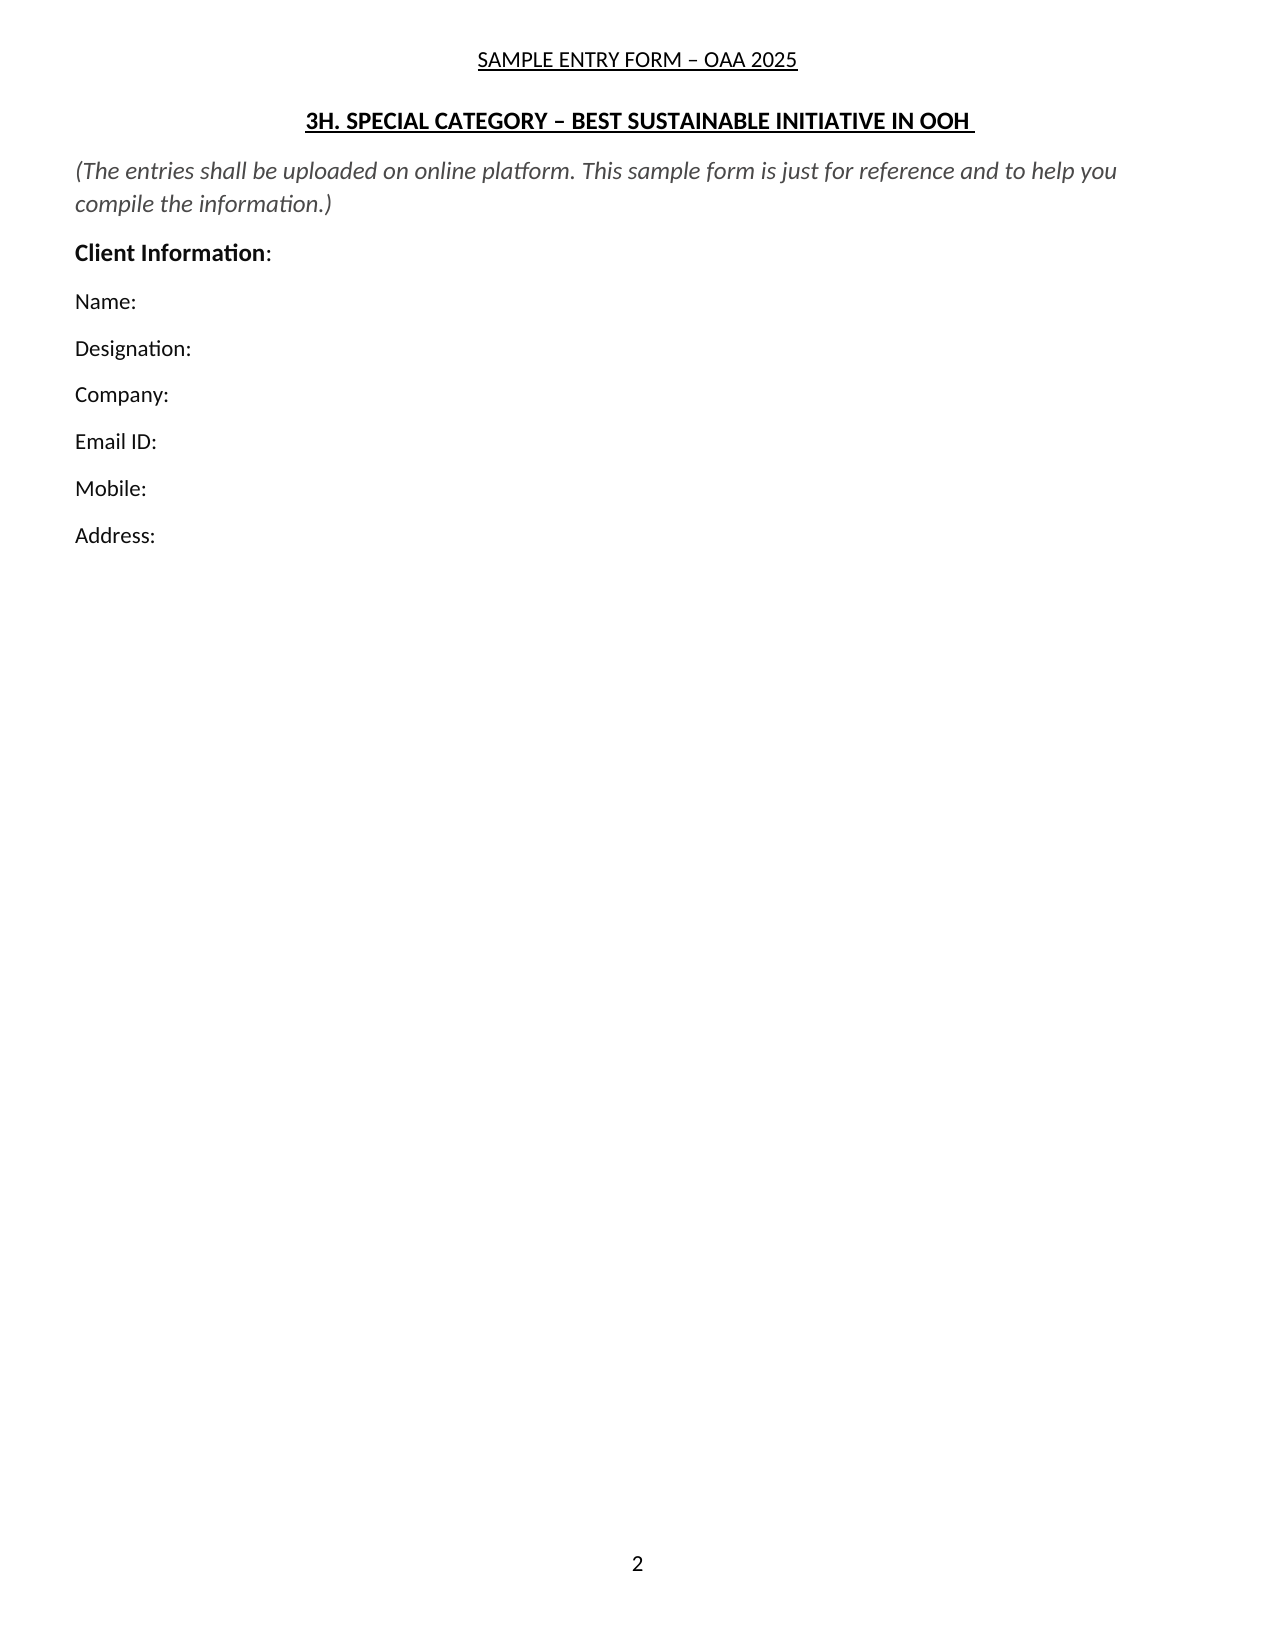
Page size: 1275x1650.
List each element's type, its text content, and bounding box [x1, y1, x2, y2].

text Address: [75, 521, 1200, 549]
text Mobile: [75, 474, 1200, 502]
text Name: [75, 287, 1200, 315]
text Designation: [75, 334, 1200, 362]
text Email ID: [75, 427, 1200, 455]
text Company: [75, 381, 1200, 408]
text Client Information: [75, 237, 1200, 268]
